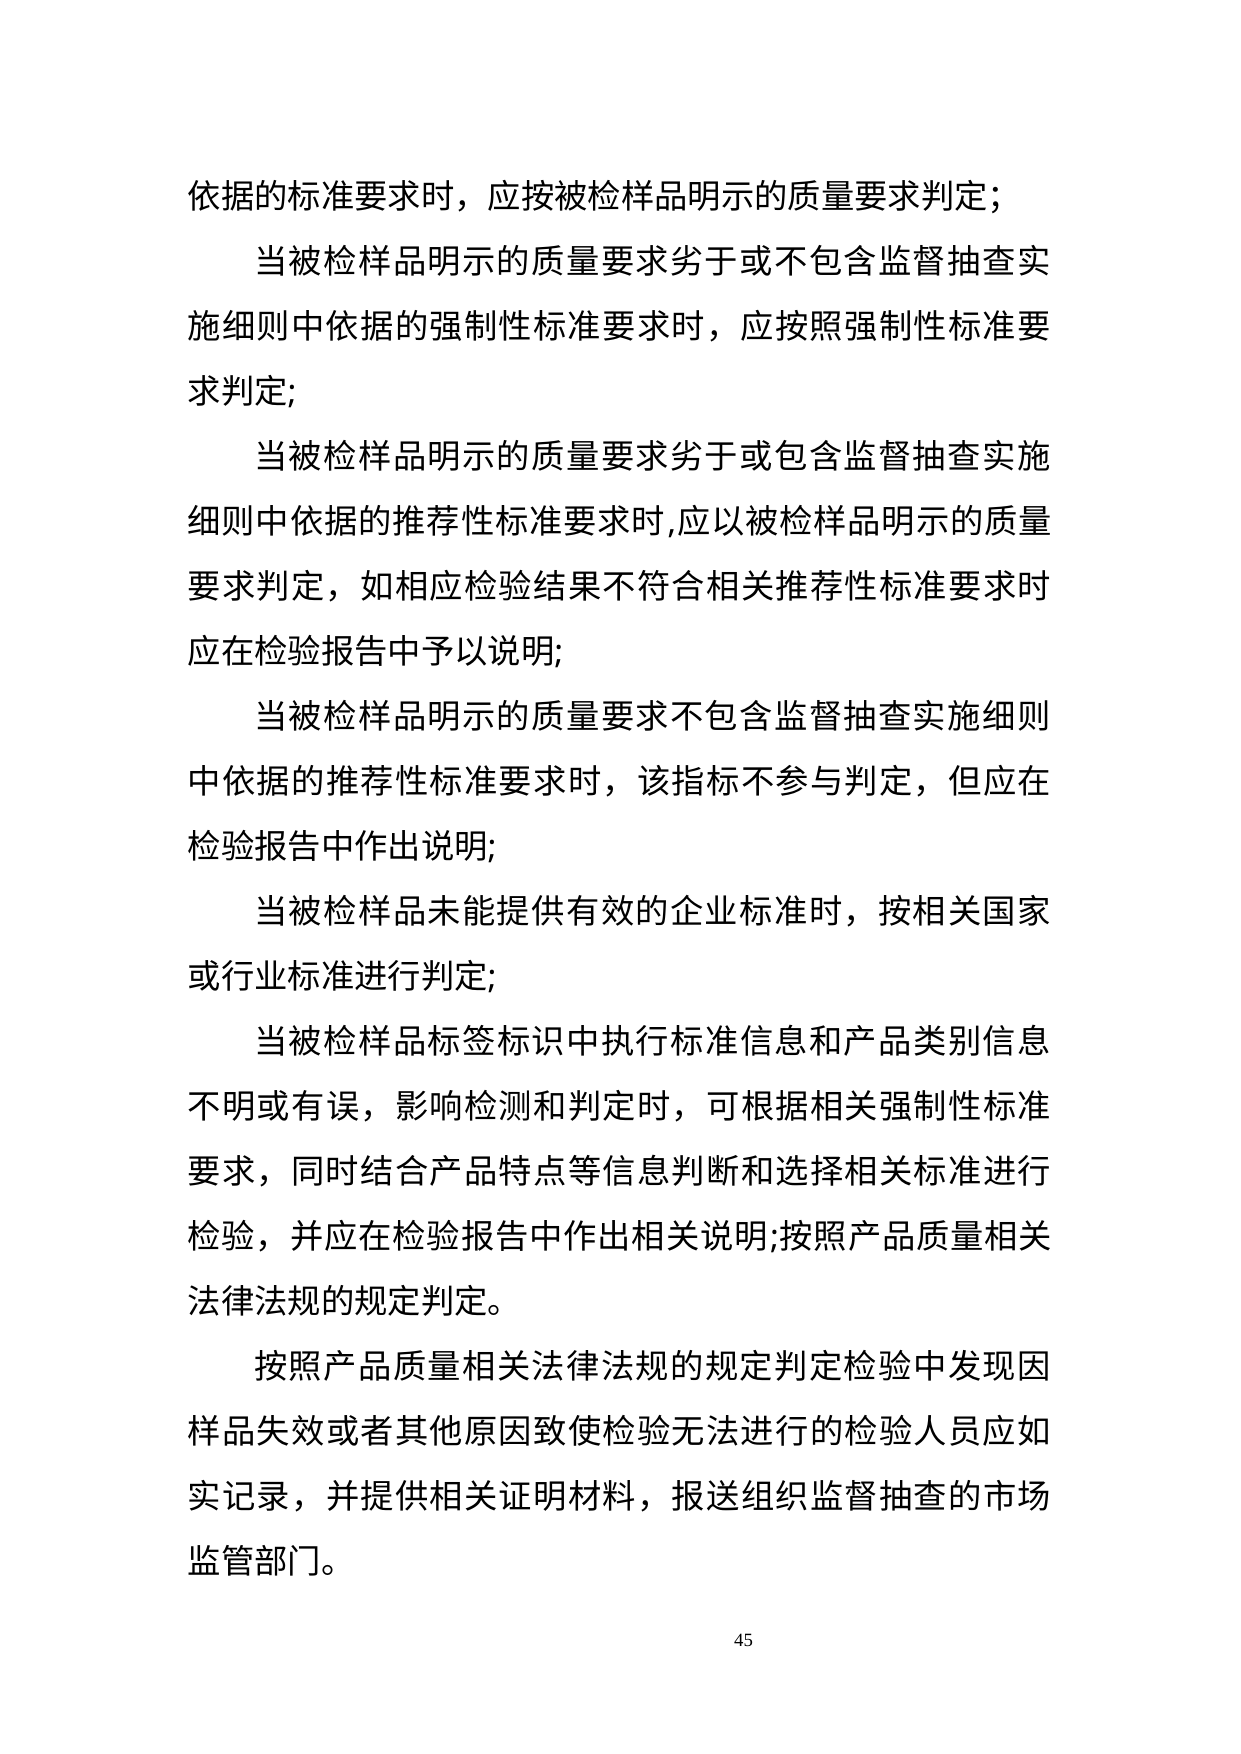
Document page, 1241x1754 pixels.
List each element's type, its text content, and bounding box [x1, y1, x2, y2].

text 当被检样品明示的质量要求劣于或不包含监督抽查实施细则中依据的强制性标准要求时，应按照强制性标准要求判定; [187, 227, 1053, 422]
text 当被检样品标签标识中执行标准信息和产品类别信息不明或有误，影响检测和判定时，可根据相关强制性标准要求，同时结合产品特点等信息判断和选择相关标准进行检验，并应在检验报告中作出相关说明;按照产品质量相关法律法规的规定判定。 [187, 1007, 1053, 1332]
text 当被检样品明示的质量要求不包含监督抽查实施细则中依据的推荐性标准要求时，该指标不参与判定，但应在检验报告中作出说明; [187, 682, 1053, 877]
text 按照产品质量相关法律法规的规定判定检验中发现因样品失效或者其他原因致使检验无法进行的检验人员应如实记录，并提供相关证明材料，报送组织监督抽查的市场监管部门。 [187, 1332, 1053, 1592]
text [187, 162, 1053, 227]
text 当被检样品明示的质量要求劣于或包含监督抽查实施细则中依据的推荐性标准要求时,应以被检样品明示的质量要求判定，如相应检验结果不符合相关推荐性标准要求时，应在检验报告中予以说明; [187, 422, 1053, 682]
text 当被检样品未能提供有效的企业标准时，按相关国家或行业标准进行判定; [187, 877, 1053, 1007]
